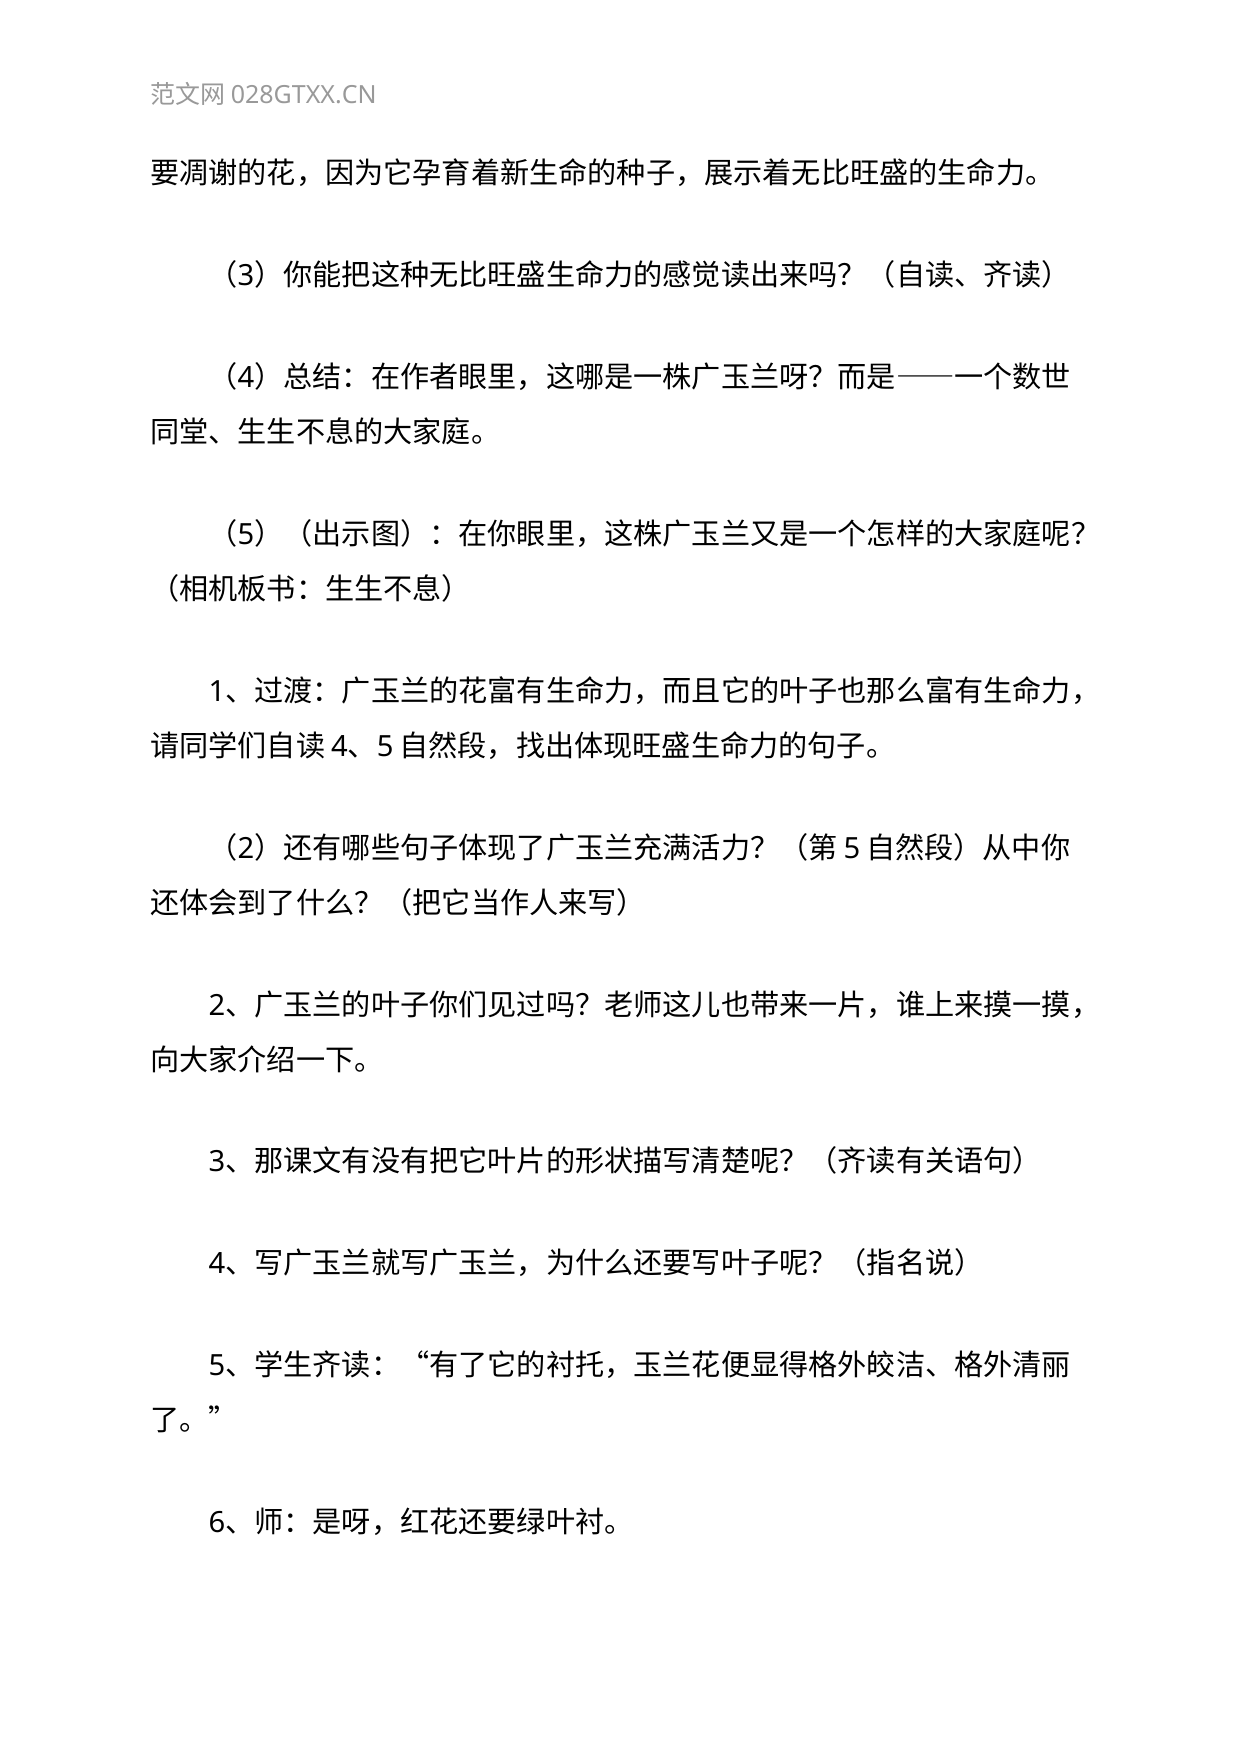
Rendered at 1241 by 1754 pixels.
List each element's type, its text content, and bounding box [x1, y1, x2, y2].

text 4、写广玉兰就写广玉兰，为什么还要写叶子呢？（指名说） [150, 1240, 1090, 1282]
text 1、过渡：广玉兰的花富有生命力，而且它的叶子也那么富有生命力，请同学们自读4、5自然段，找出体现旺盛生命力的句子。 [150, 667, 1090, 765]
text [150, 150, 1090, 192]
text 3、那课文有没有把它叶片的形状描写清楚呢？（齐读有关语句） [150, 1138, 1090, 1180]
text （2）还有哪些句子体现了广玉兰充满活力？（第5自然段）从中你还体会到了什么？（把它当作人来写） [150, 824, 1090, 922]
text 2、广玉兰的叶子你们见过吗？老师这儿也带来一片，谁上来摸一摸，向大家介绍一下。 [150, 981, 1090, 1078]
text 6、师：是呀，红花还要绿叶衬。 [150, 1498, 1090, 1541]
text 5、学生齐读：“有了它的衬托，玉兰花便显得格外皎洁、格外清丽了。” [150, 1342, 1090, 1439]
text （3）你能把这种无比旺盛生命力的感觉读出来吗？（自读、齐读） [150, 252, 1090, 294]
text （5）（出示图）：在你眼里，这株广玉兰又是一个怎样的大家庭呢？（相机板书：生生不息） [150, 511, 1090, 608]
text （4）总结：在作者眼里，这哪是一株广玉兰呀？而是——一个数世同堂、生生不息的大家庭。 [150, 354, 1090, 451]
